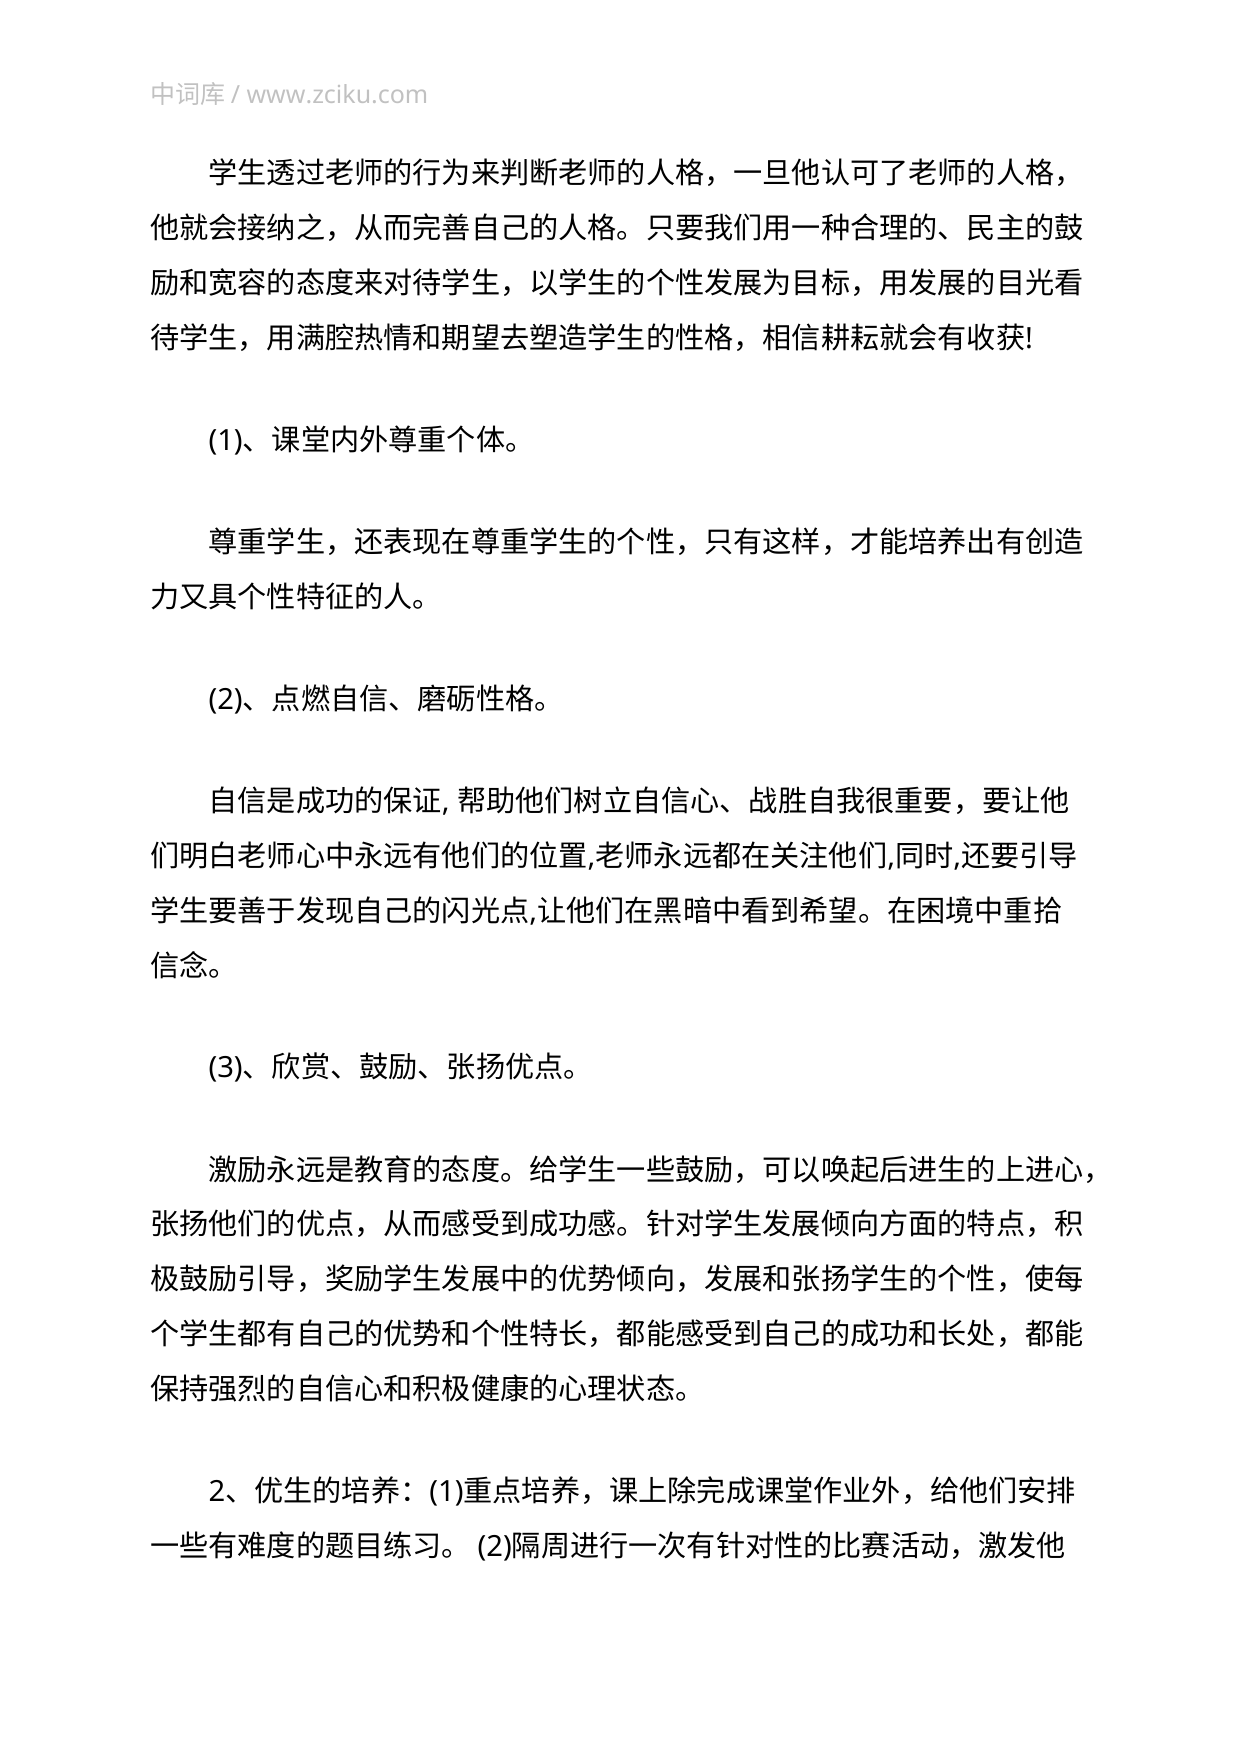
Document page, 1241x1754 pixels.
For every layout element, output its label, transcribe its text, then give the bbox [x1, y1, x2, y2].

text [150, 1467, 1090, 1565]
text 学生透过老师的行为来判断老师的人格，一旦他认可了老师的人格，他就会接纳之，从而完善自己的人格。只要我们用一种合理的、民主的鼓励和宽容的态度来对待学生，以学生的个性发展为目标，用发展的目光看待学生，用满腔热情和期望去塑造学生的性格，相信耕耘就会有收获! [150, 150, 1090, 357]
text 尊重学生，还表现在尊重学生的个性，只有这样，才能培养出有创造力又具个性特征的人。 [150, 519, 1090, 616]
text 自信是成功的保证, 帮助他们树立自信心、战胜自我很重要，要让他们明白老师心中永远有他们的位置,老师永远都在关注他们,同时,还要引导学生要善于发现自己的闪光点,让他们在黑暗中看到希望。在困境中重拾信念。 [150, 777, 1090, 984]
text 激励永远是教育的态度。给学生一些鼓励，可以唤起后进生的上进心，张扬他们的优点，从而感受到成功感。针对学生发展倾向方面的特点，积极鼓励引导，奖励学生发展中的优势倾向，发展和张扬学生的个性，使每个学生都有自己的优势和个性特长，都能感受到自己的成功和长处，都能保持强烈的自信心和积极健康的心理状态。 [150, 1146, 1090, 1408]
text (1)、课堂内外尊重个体。 [150, 417, 1090, 459]
text (3)、欣赏、鼓励、张扬优点。 [150, 1044, 1090, 1086]
text (2)、点燃自信、磨砺性格。 [150, 675, 1090, 718]
